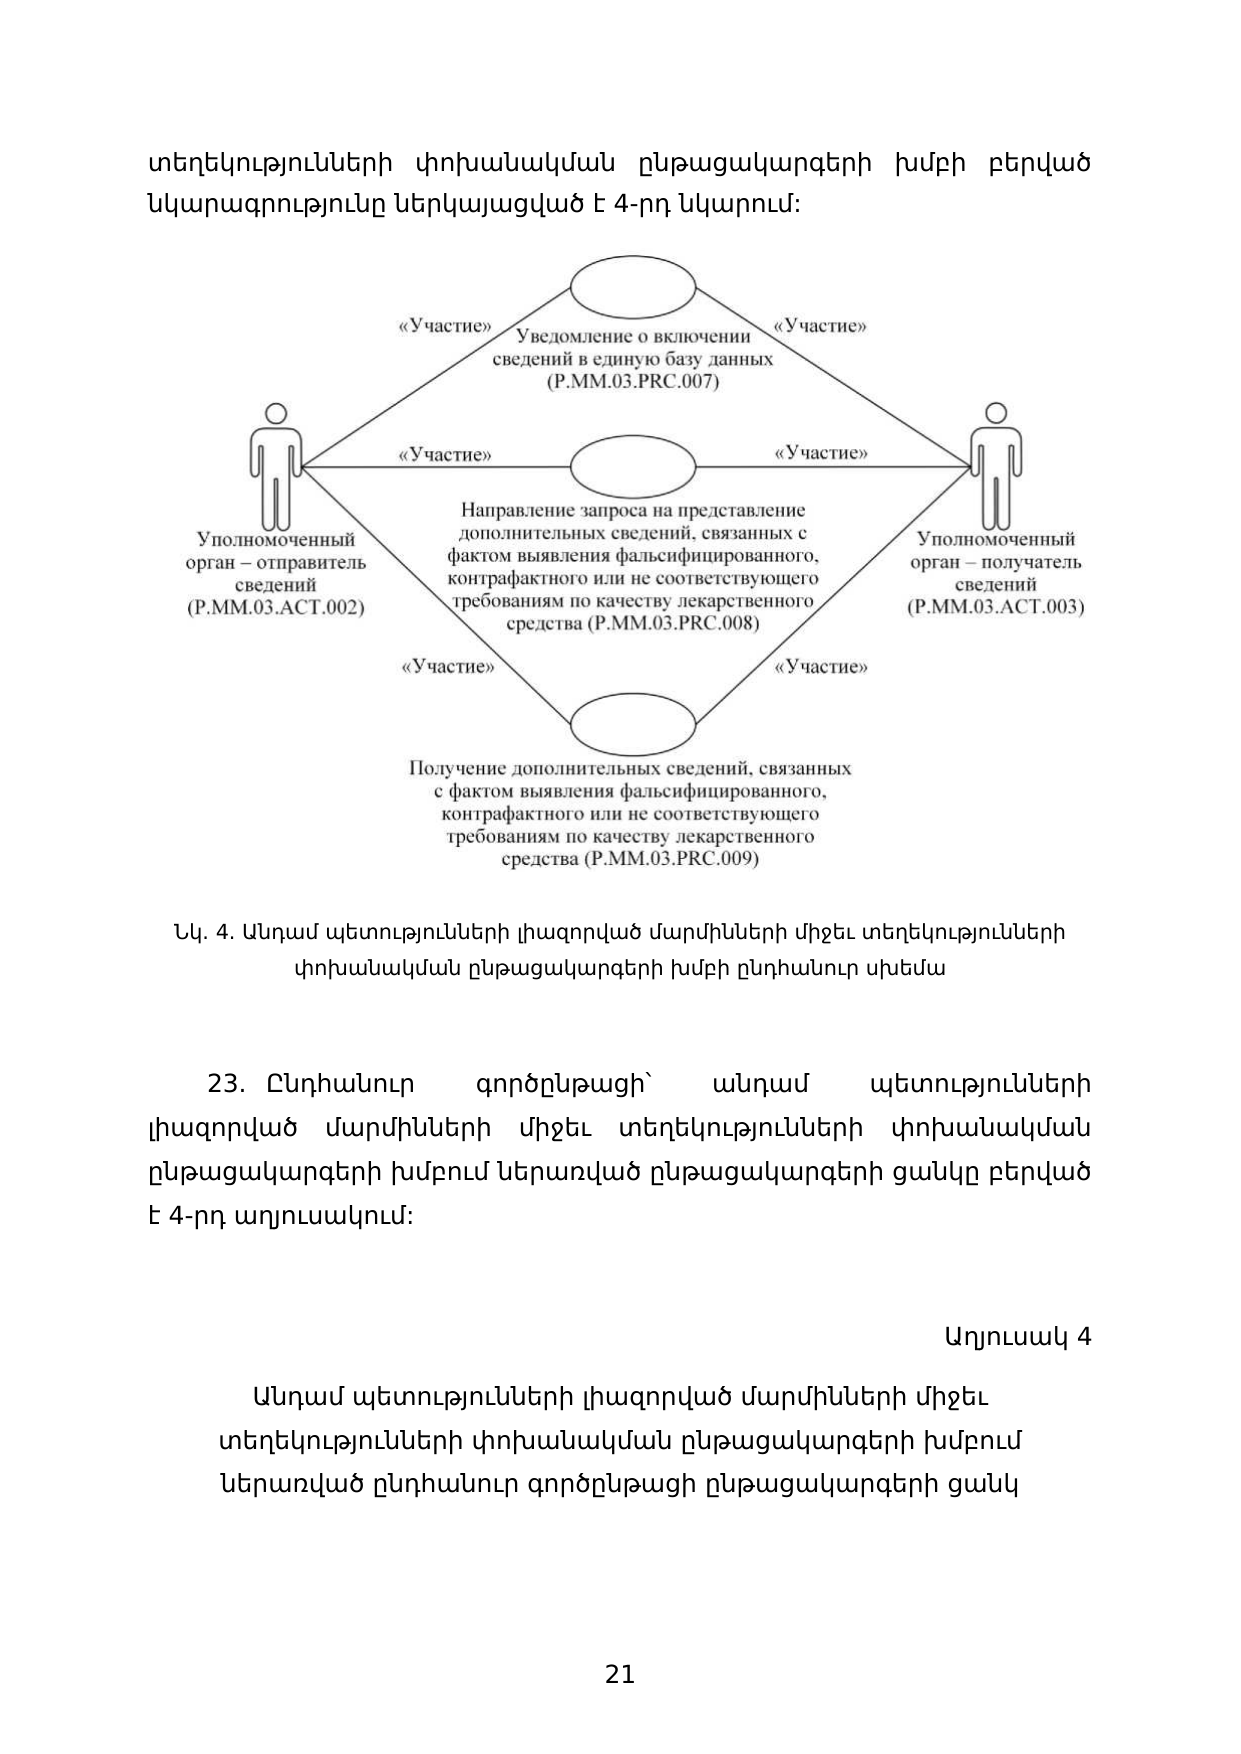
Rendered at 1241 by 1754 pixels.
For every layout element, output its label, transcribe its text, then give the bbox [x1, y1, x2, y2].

text 23. Ընդհանուր գործընթացի՝ անդամ պետությունների լիազորված մարմինների միջեւ տեղեկությունների փոխանակման ընթացակարգերի խմբում ներառված ընթացակարգերի ցանկը բերված է 4-րդ աղյուսակում: [148, 1069, 1092, 1230]
text Աղյուսակ 4 [148, 1322, 1092, 1351]
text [148, 148, 1092, 219]
picture [147, 248, 1125, 872]
text Նկ. 4. Անդամ պետությունների լիազորված մարմինների միջեւ տեղեկությունների փոխանակման ընթացակարգերի խմբի ընդհանուր սխեմա [148, 920, 1093, 980]
text Անդամ պետությունների լիազորված մարմինների միջեւ տեղեկությունների փոխանակման ընթացակարգերի խմբում ներառված ընդհանուր գործընթացի ընթացակարգերի ցանկ [207, 1382, 1033, 1499]
